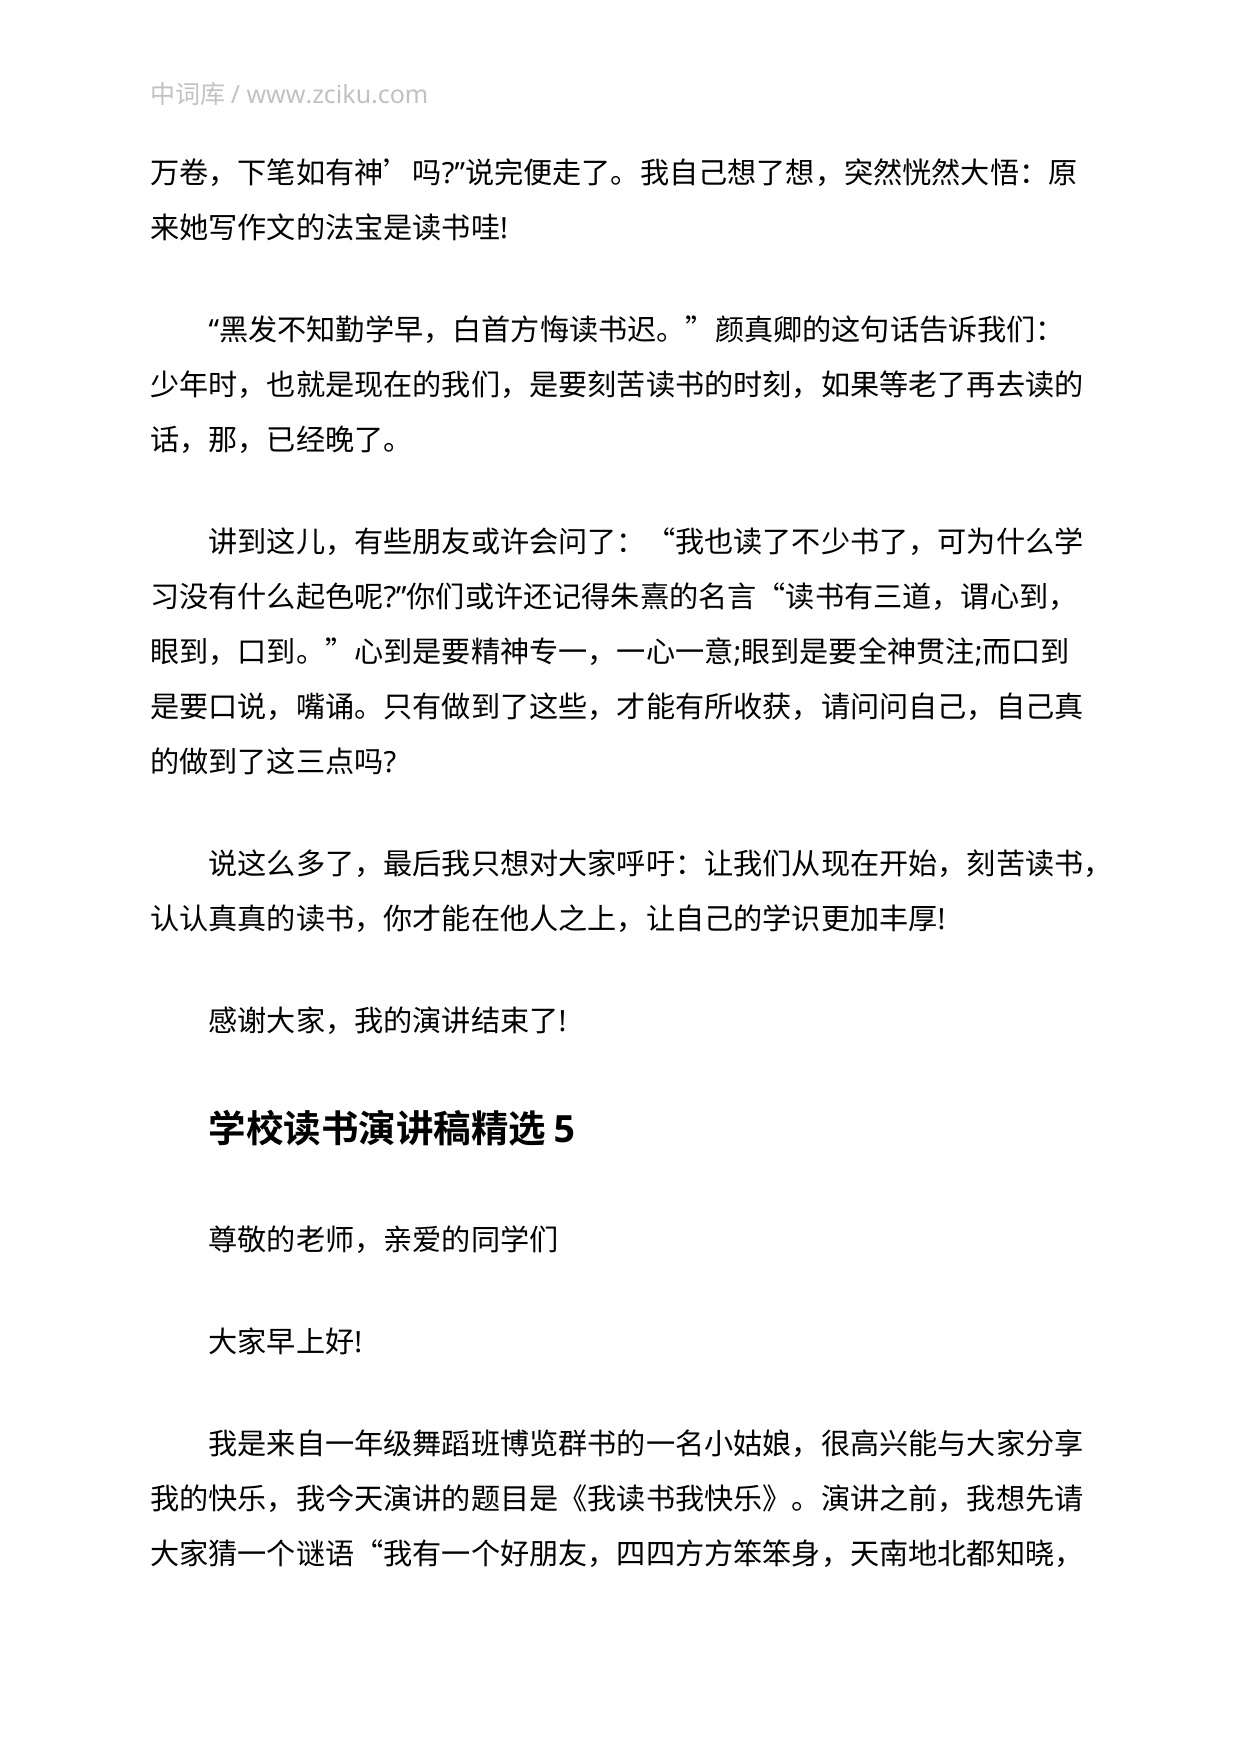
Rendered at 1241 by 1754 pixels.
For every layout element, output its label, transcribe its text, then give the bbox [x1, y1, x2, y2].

text 说这么多了，最后我只想对大家呼吁：让我们从现在开始，刻苦读书，认认真真的读书，你才能在他人之上，让自己的学识更加丰厚! [150, 840, 1090, 938]
text 讲到这儿，有些朋友或许会问了：“我也读了不少书了，可为什么学习没有什么起色呢?”你们或许还记得朱熹的名言“读书有三道，谓心到，眼到，口到。”心到是要精神专一，一心一意;眼到是要全神贯注;而口到是要口说，嘴诵。只有做到了这些，才能有所收获，请问问自己，自己真的做到了这三点吗? [150, 519, 1090, 781]
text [150, 150, 1090, 247]
text 学校读书演讲稿精选5 [150, 1099, 1090, 1154]
text 感谢大家，我的演讲结束了! [150, 997, 1090, 1040]
text 大家早上好! [150, 1319, 1090, 1361]
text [150, 1421, 1090, 1573]
text 尊敬的老师，亲爱的同学们 [150, 1217, 1090, 1259]
text “黑发不知勤学早，白首方悔读书迟。”颜真卿的这句话告诉我们：少年时，也就是现在的我们，是要刻苦读书的时刻，如果等老了再去读的话，那，已经晚了。 [150, 307, 1090, 459]
